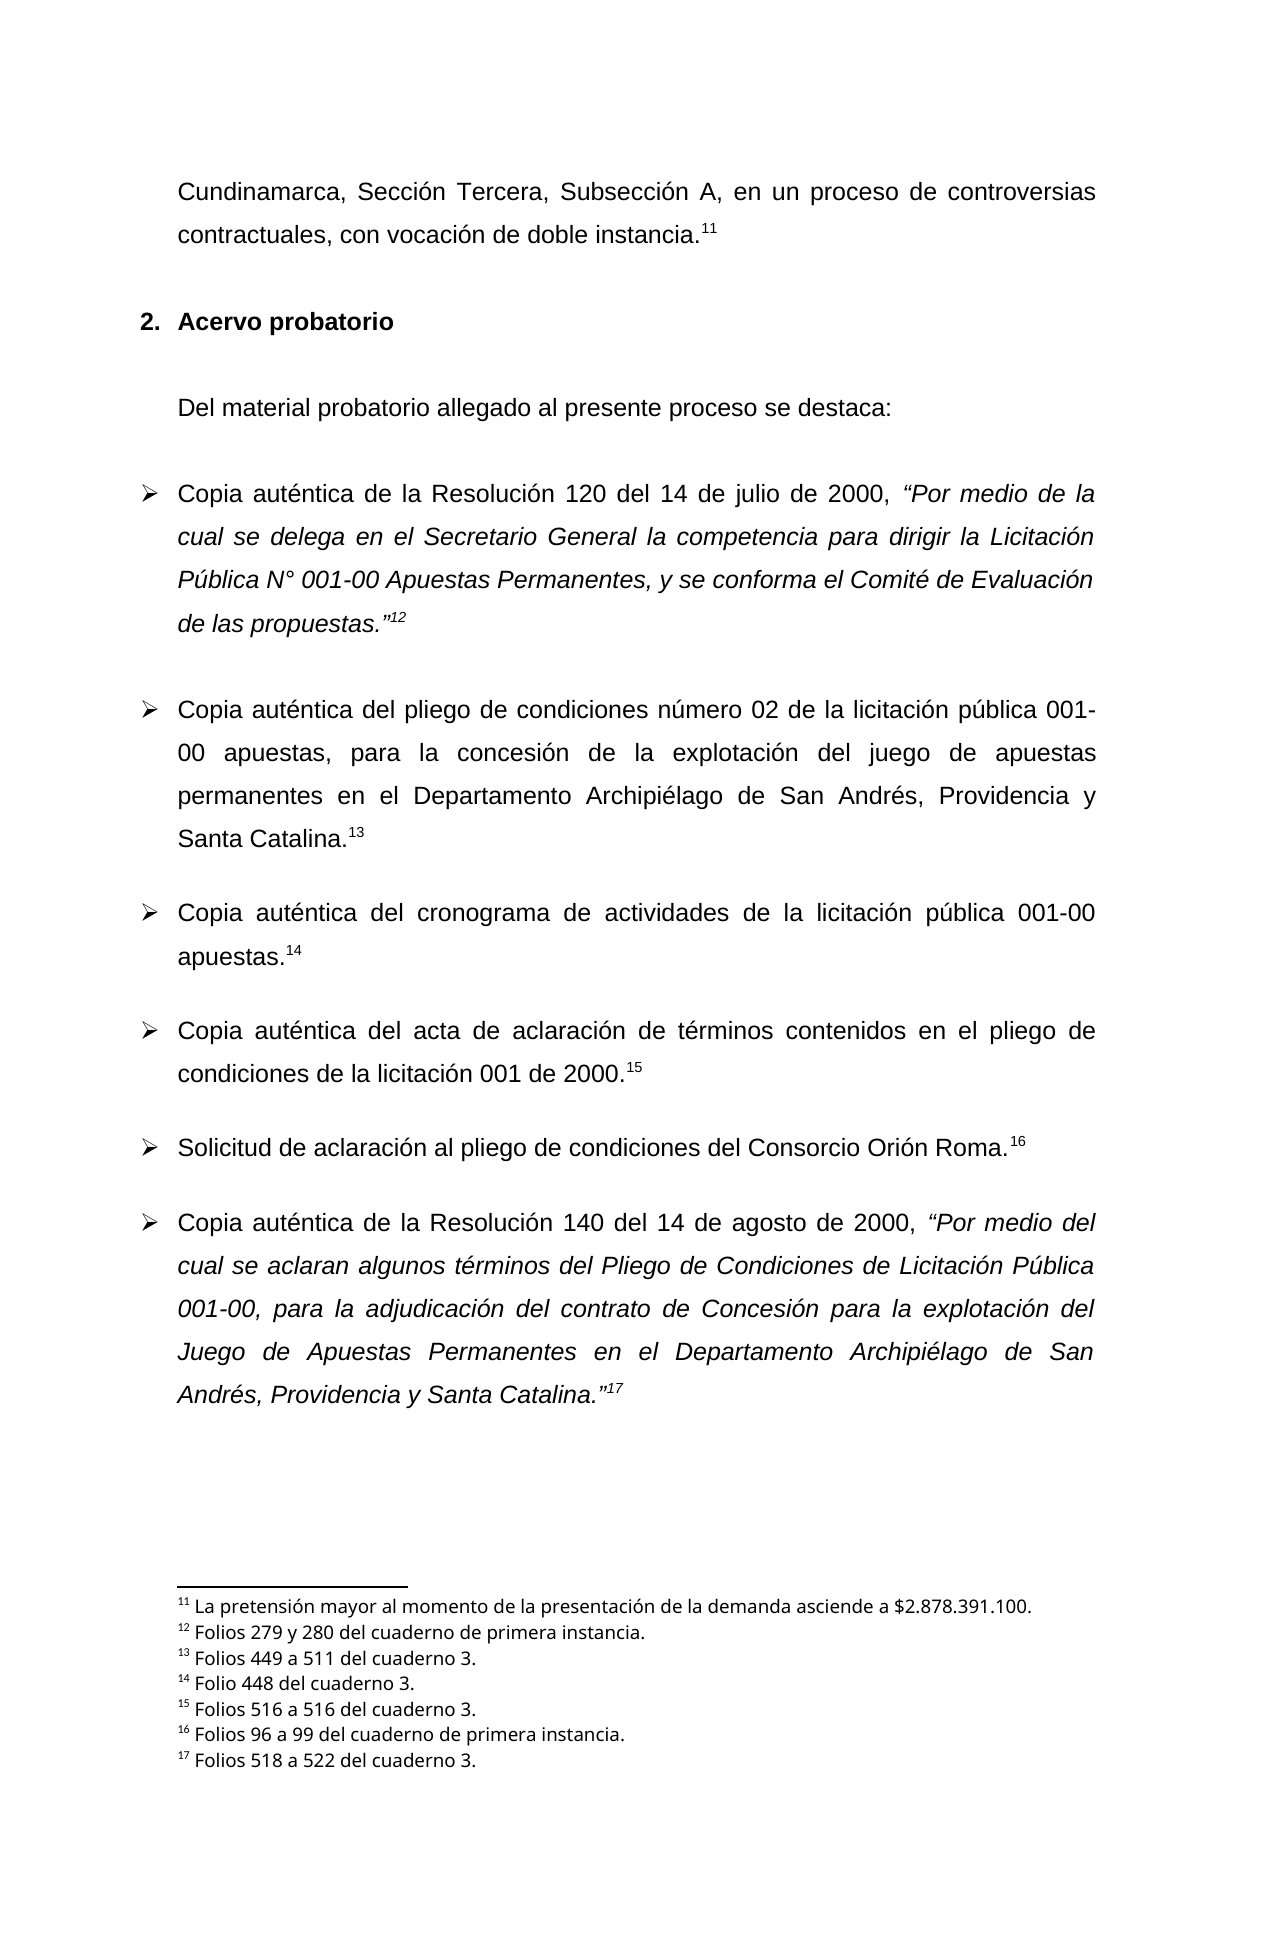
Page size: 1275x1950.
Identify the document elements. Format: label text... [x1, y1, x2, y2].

list Acervo probatorio [140, 307, 1098, 335]
list Copia auténtica de la Resolución 120 del 14 de julio de 2000, “Por medio de la cual se delega en el Secretario General la competencia para dirigir la Licitación Pública N° 001-00 Apuestas Permanentes, y se conforma el Comité de Evaluación de las propuestas.” [140, 479, 1098, 637]
list Copia auténtica del cronograma de actividades de la licitación pública 001-00 apuestas. [140, 898, 1098, 970]
list Solicitud de aclaración al pliego de condiciones del Consorcio Orión Roma. [140, 1133, 1098, 1162]
list Copia auténtica del pliego de condiciones número 02 de la licitación pública 001-00 apuestas, para la concesión de la explotación del juego de apuestas permanentes en el Departamento Archipiélago de San Andrés, Providencia y Santa Catalina. [140, 695, 1098, 853]
list Copia auténtica del acta de aclaración de términos contenidos en el pliego de condiciones de la licitación 001 de 2000. [140, 1016, 1098, 1088]
list Copia auténtica de la Resolución 140 del 14 de agosto de 2000, “Por medio del cual se aclaran algunos términos del Pliego de Condiciones de Licitación Pública 001-00, para la adjudicación del contrato de Concesión para la explotación del Juego de Apuestas Permanentes en el Departamento Archipiélago de San Andrés, Providencia y Santa Catalina.” [140, 1207, 1098, 1409]
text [177, 177, 1098, 249]
text Del material probatorio allegado al presente proceso se destaca: [177, 393, 1098, 422]
